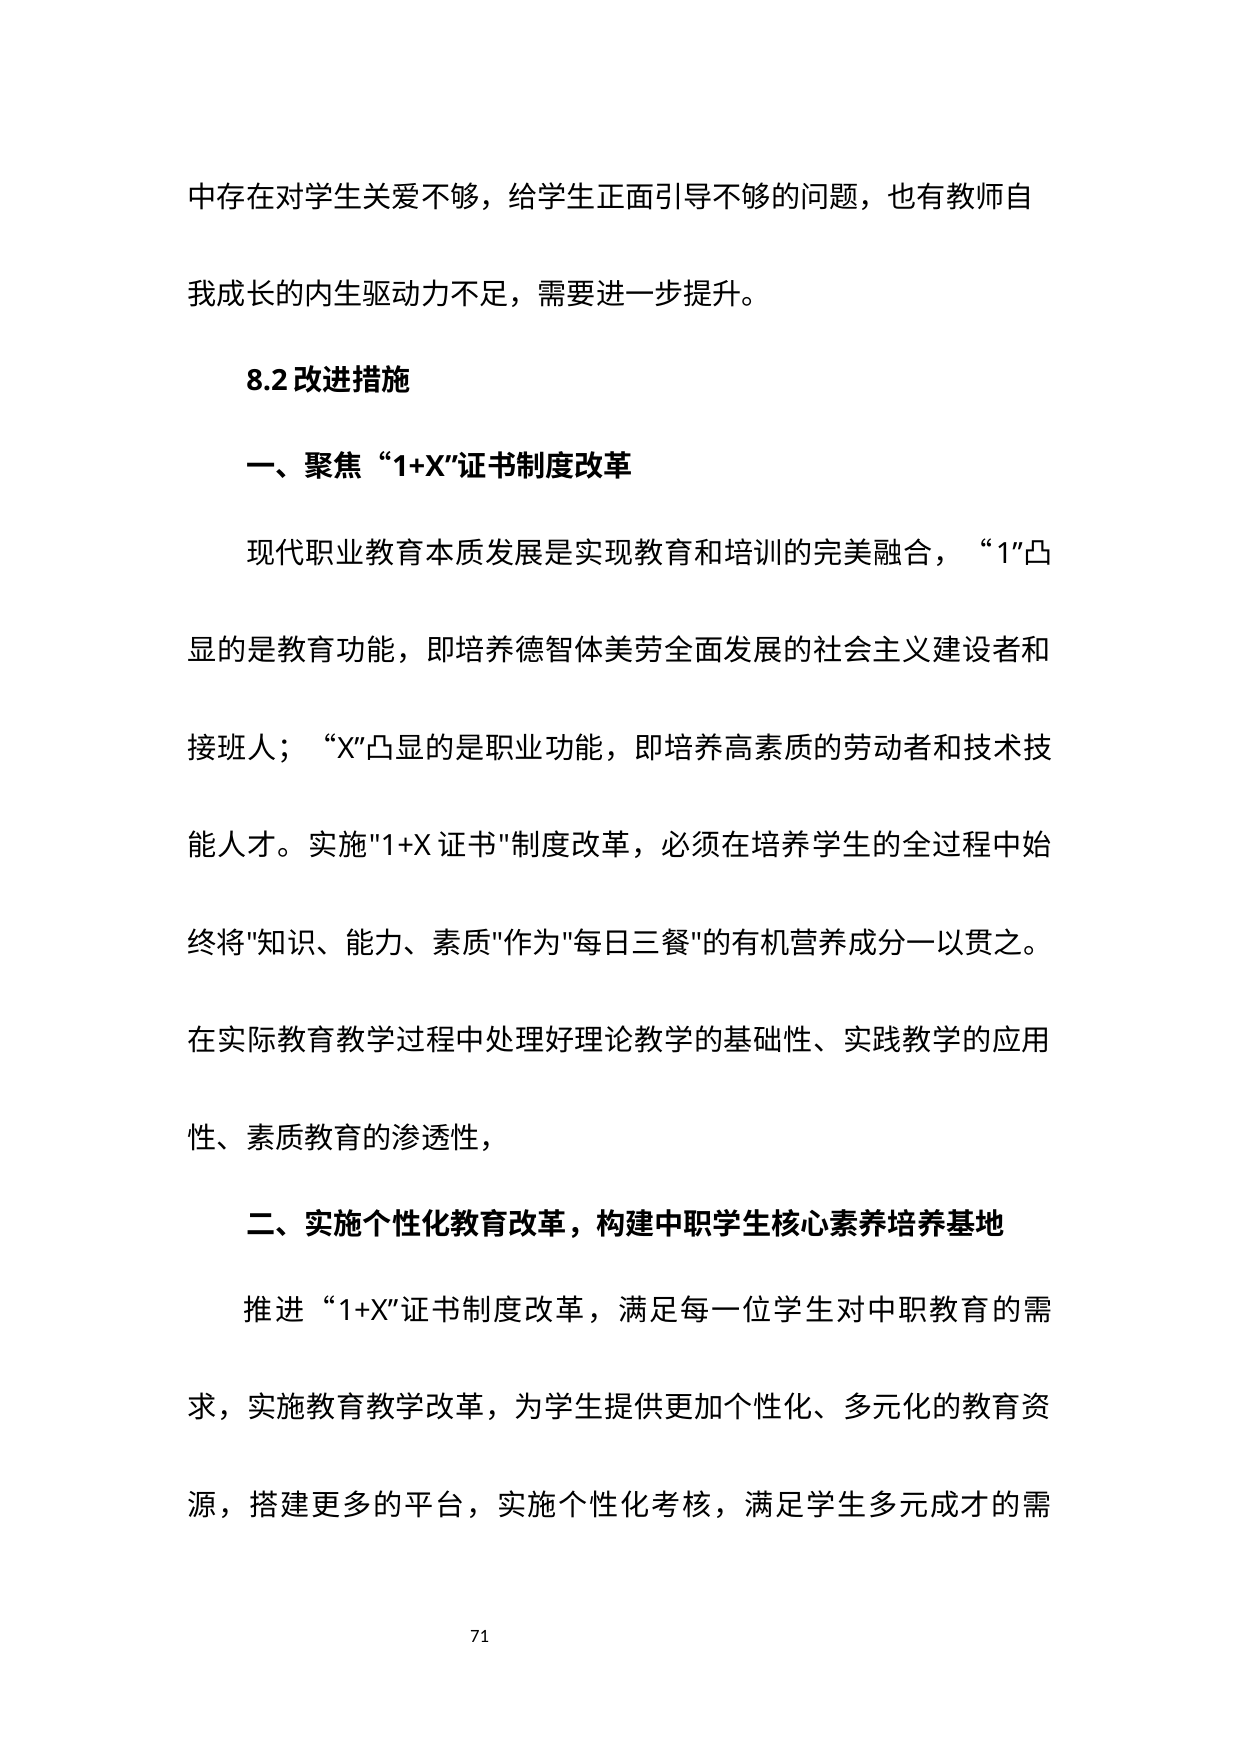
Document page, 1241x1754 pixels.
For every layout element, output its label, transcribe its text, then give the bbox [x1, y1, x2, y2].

text 一、聚焦“1+X”证书制度改革 [187, 432, 1053, 497]
text 8.2改进措施 [187, 346, 1053, 411]
text 二、实施个性化教育改革，构建中职学生核心素养培养基地 [187, 1189, 1053, 1254]
text 现代职业教育本质发展是实现教育和培训的完美融合，“1”凸显的是教育功能，即培养德智体美劳全面发展的社会主义建设者和接班人；“X”凸显的是职业功能，即培养高素质的劳动者和技术技能人才。实施"1+X证书"制度改革，必须在培养学生的全过程中始终将"知识、能力、素质"作为"每日三餐"的有机营养成分一以贯之。在实际教育教学过程中处理好理论教学的基础性、实践教学的应用性、素质教育的渗透性， [187, 518, 1053, 1168]
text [187, 1275, 1053, 1535]
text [187, 162, 1053, 324]
